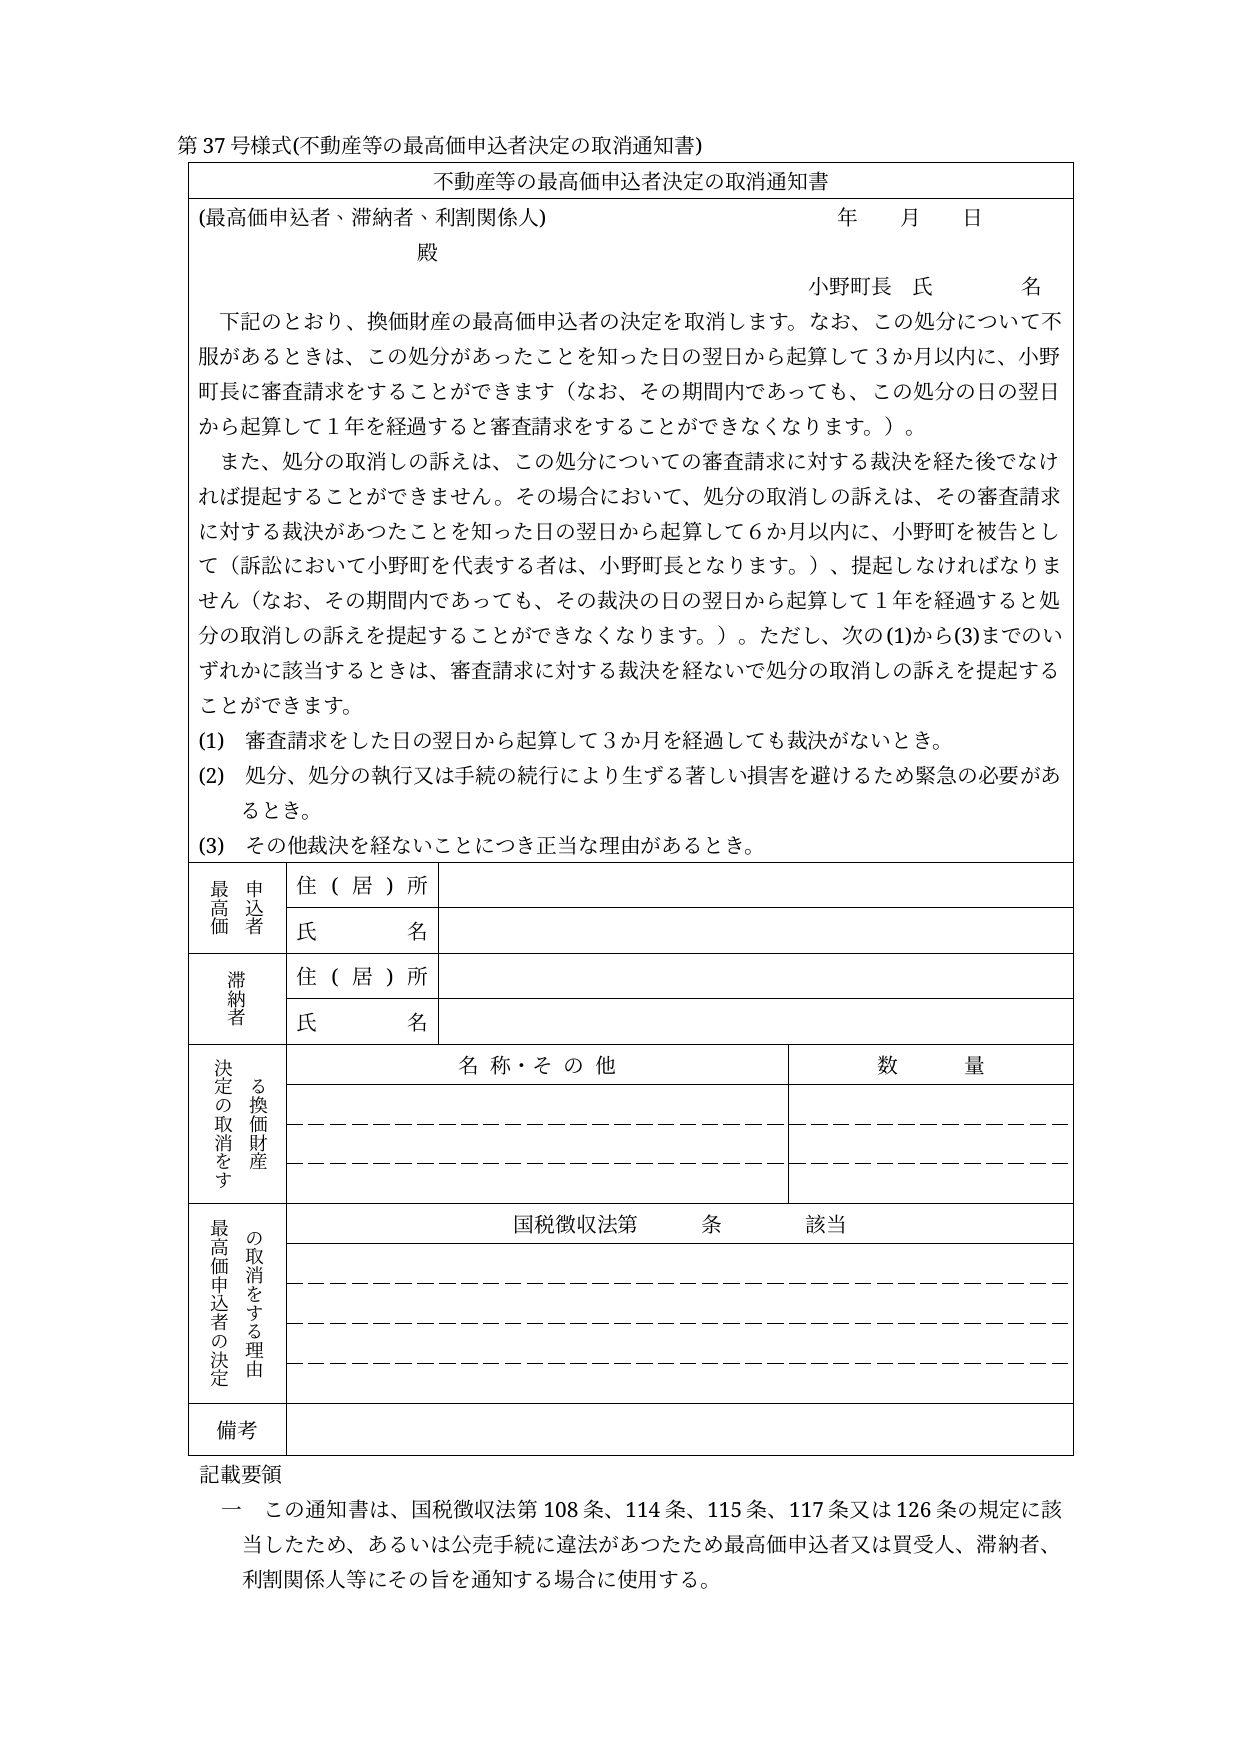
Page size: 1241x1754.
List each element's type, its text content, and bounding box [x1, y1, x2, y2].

table_cell [287, 1163, 788, 1203]
table_cell [287, 1283, 1073, 1323]
table_cell [439, 999, 1073, 1044]
text 記載要領 [199, 1456, 1063, 1491]
text 一 この通知書は、国税徴収法第108条、114条、115条、117条又は126条の規定に該当したため、あるいは公売手続に違法があつたため最高価申込者又は買受人、滞納者、利割関係人等にその旨を通知する場合に使用する。 [221, 1491, 1063, 1596]
table_cell [789, 1085, 1073, 1123]
table_cell 住(居)所 [287, 954, 438, 998]
table_cell [439, 908, 1073, 953]
table_cell [439, 954, 1073, 998]
table_cell [287, 1404, 1073, 1455]
table_cell [439, 863, 1073, 907]
table_cell 住(居)所 [287, 863, 438, 907]
table_cell 備考 [189, 1404, 286, 1455]
table_cell 名称・その他 [287, 1045, 788, 1083]
table_cell る換価財産 決定の取消をす 最高価申込者の [189, 1045, 286, 1203]
table_cell 申込者 最高価 [189, 863, 286, 953]
table_cell [789, 1163, 1073, 1203]
table_cell [789, 1124, 1073, 1163]
table_cell [287, 1323, 1073, 1363]
table_cell (最高価申込者、滞納者、利割関係人) 年 月 日 殿 小野町長 氏名 下記のとおり、換価財産の最高価申込者の決定を取消します。なお、この処分について不服があるときは、この処分があったことを知った日の翌日から起算して３か月以内に、小野町長に審査請求をすることができます（なお、その期間内であっても、この処分の日の翌日から起算して１年を経過すると審査請求をすることができなくなります。）。 また、処分の取消しの訴えは、この処分についての審査請求に対する裁決を経た後でなければ提起することができません。その場合において、処分の取消しの訴えは、その審査請求に対する裁決があつたことを知った日の翌日から起算して６か月以内に、小野町を被告として（訴訟において小野町を代表する者は、小野町長となります。）、提起しなければなりません（なお、その期間内であっても、その裁決の日の翌日から起算して１年を経過すると処分の取消しの訴えを提起することができなくなります。）。ただし、次の(1)から(3)までのいずれかに該当するときは、審査請求に対する裁決を経ないで処分の取消しの訴えを提起することができます。 (1) 審査請求をした日の翌日から起算して３か月を経過しても裁決がないとき。 (2) 処分、処分の執行又は手続の続行により生ずる著しい損害を避けるため緊急の必要があるとき。 (3) その他裁決を経ないことにつき正当な理由があるとき。 [189, 199, 1073, 862]
table_cell 国税徴収法第 条 該当 [287, 1204, 1073, 1243]
text 第37号様式(不動産等の最高価申込者決定の取消通知書) [177, 127, 1063, 162]
table_cell [287, 1244, 1073, 1283]
table_cell [287, 1363, 1073, 1403]
table_cell 氏名 [287, 908, 438, 953]
table_cell 滞納者 [189, 954, 286, 1044]
table_cell [287, 1124, 788, 1163]
table_cell 数量 [789, 1045, 1073, 1083]
table_cell 氏名 [287, 999, 438, 1044]
table_cell [287, 1085, 788, 1123]
table_cell の取消をする理由 最高価申込者の決定 [189, 1204, 286, 1403]
table_header 不動産等の最高価申込者決定の取消通知書 [189, 163, 1073, 197]
